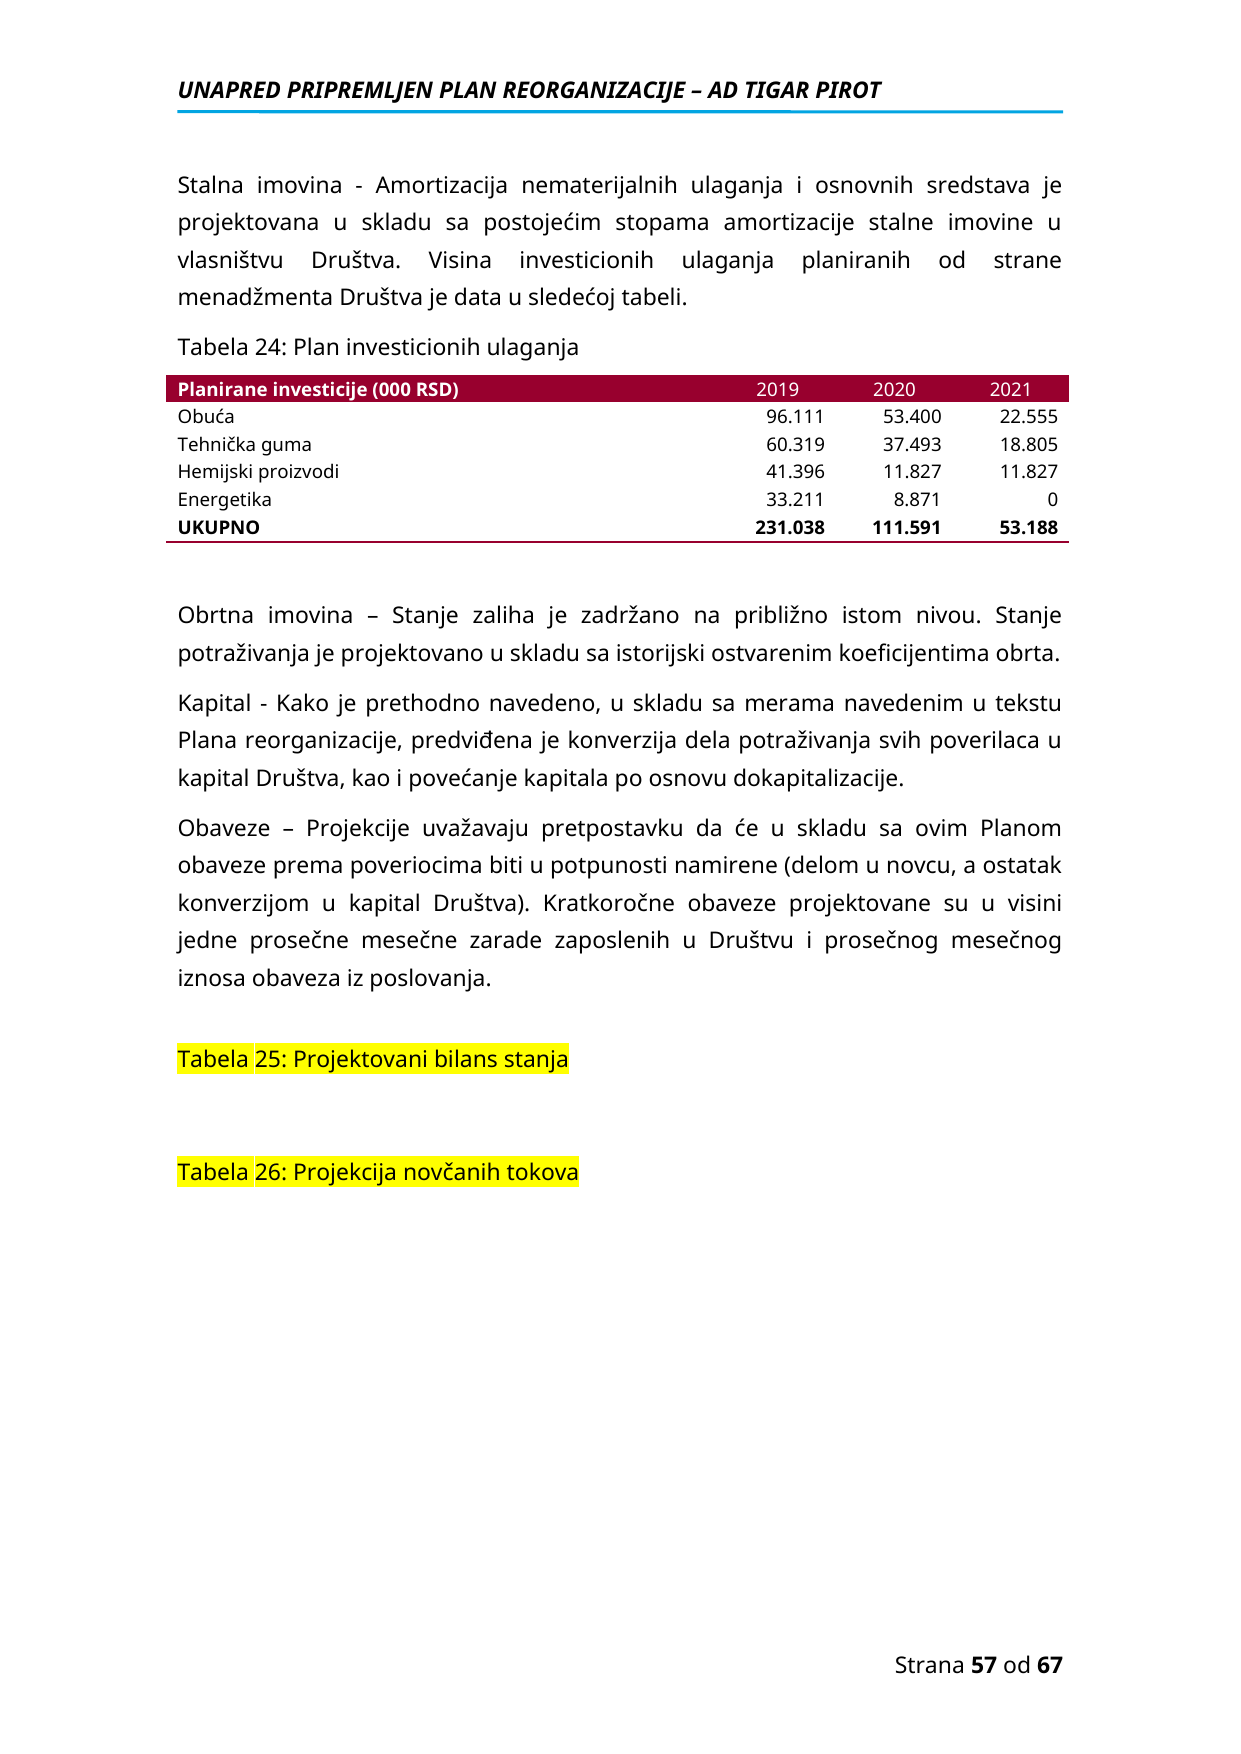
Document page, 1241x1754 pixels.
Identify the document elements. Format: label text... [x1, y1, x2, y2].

table_cell 18.805 [953, 430, 1069, 457]
table_header Planirane investicije (000 RSD) [166, 375, 719, 402]
table_cell 60.319 [719, 430, 836, 457]
table_cell 8.871 [836, 485, 953, 512]
table_cell Energetika [166, 485, 719, 512]
table_cell Hemijski proizvodi [166, 458, 719, 485]
table_cell 22.555 [953, 403, 1069, 430]
text Obrtna imovina – Stanje zaliha je zadržano na približno istom nivou. Stanje potraživanja je projektovano u skladu sa istorijski ostvarenim koeficijentima obrta. [177, 593, 1063, 668]
table_cell 53.188 [953, 513, 1069, 541]
text Stalna imovina - Amortizacija nematerijalnih ulaganja i osnovnih sredstava je projektovana u skladu sa postojećim stopama amortizacije stalne imovine u vlasništvu Društva. Visina investicionih ulaganja planiranih od strane menadžmenta Društva je data u sledećoj tabeli. [177, 162, 1063, 312]
table_header 2020 [836, 375, 953, 402]
table_cell 0 [953, 485, 1069, 512]
text Obaveze – Projekcije uvažavaju pretpostavku da će u skladu sa ovim Planom obaveze prema poveriocima biti u potpunosti namirene (delom u novcu, a ostatak konverzijom u kapital Društva). Kratkoročne obaveze projektovane su u visini jedne prosečne mesečne zarade zaposlenih u Društvu i prosečnog mesečnog iznosa obaveza iz poslovanja. [177, 806, 1063, 993]
table_header 2021 [953, 375, 1069, 402]
table_cell 231.038 [719, 513, 836, 541]
table_cell Tehnička guma [166, 430, 719, 457]
table_cell 11.827 [836, 458, 953, 485]
text Kapital - Kako je prethodno navedeno, u skladu sa merama navedenim u tekstu Plana reorganizacije, predviđena je konverzija dela potraživanja svih poverilaca u kapital Društva, kao i povećanje kapitala po osnovu dokapitalizacije. [177, 681, 1063, 793]
table_cell Obuća [166, 403, 719, 430]
table_cell 33.211 [719, 485, 836, 512]
table_cell 53.400 [836, 403, 953, 430]
table_cell 96.111 [719, 403, 836, 430]
table_cell 11.827 [953, 458, 1069, 485]
table_cell 41.396 [719, 458, 836, 485]
table_cell 37.493 [836, 430, 953, 457]
text Tabela 24: Plan investicionih ulaganja [177, 325, 1063, 362]
table_cell UKUPNO [166, 513, 719, 541]
text Tabela 26: Projekcija novčanih tokova [177, 1149, 1063, 1187]
table_cell 111.591 [836, 513, 953, 541]
table_header 2019 [719, 375, 836, 402]
text Tabela 25: Projektovani bilans stanja [177, 1037, 1063, 1074]
